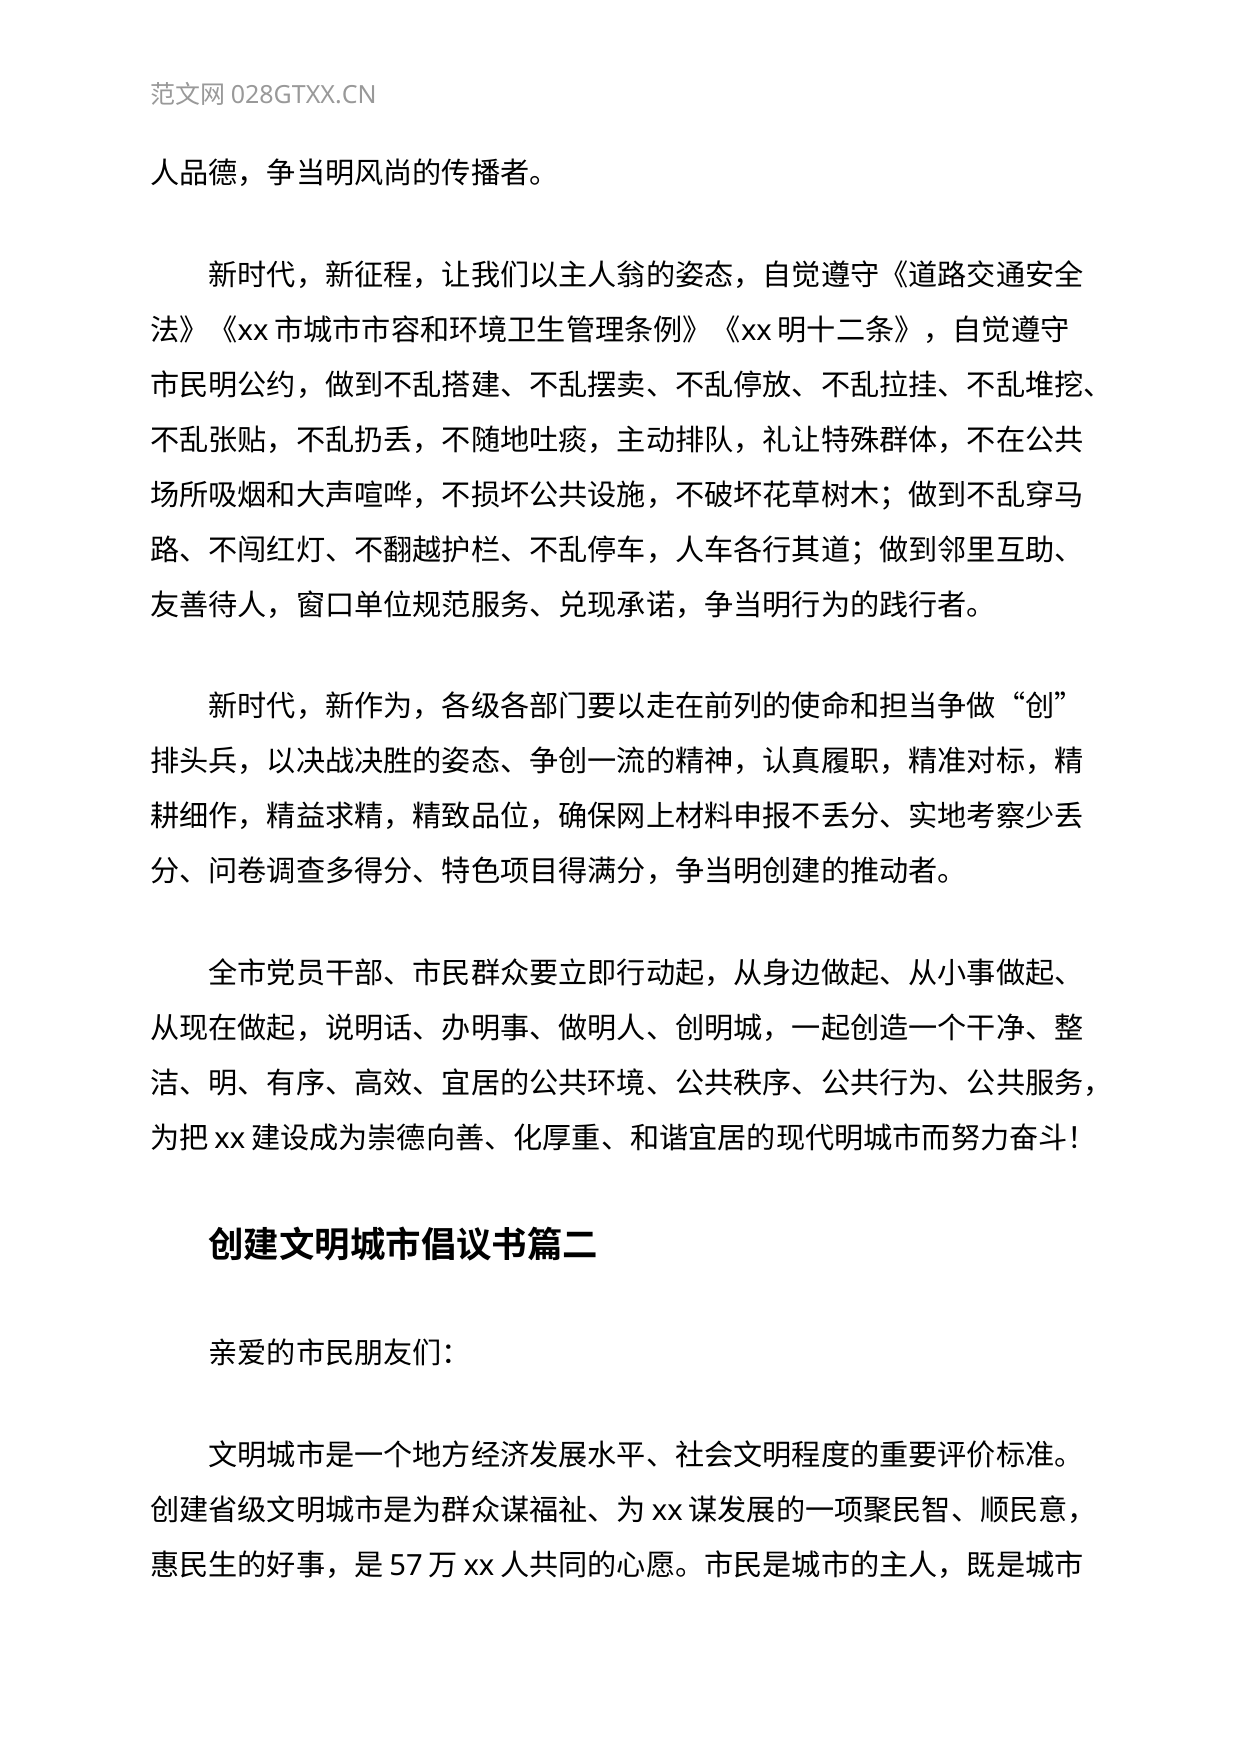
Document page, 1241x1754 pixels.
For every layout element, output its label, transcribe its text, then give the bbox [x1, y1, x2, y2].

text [150, 1431, 1090, 1584]
text 全市党员干部、市民群众要立即行动起，从身边做起、从小事做起、从现在做起，说明话、办明事、做明人、创明城，一起创造一个干净、整洁、明、有序、高效、宜居的公共环境、公共秩序、公共行为、公共服务，为把xx建设成为崇德向善、化厚重、和谐宜居的现代明城市而努力奋斗！ [150, 949, 1090, 1157]
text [150, 150, 1090, 192]
text 新时代，新作为，各级各部门要以走在前列的使命和担当争做“创”排头兵，以决战决胜的姿态、争创一流的精神，认真履职，精准对标，精耕细作，精益求精，精致品位，确保网上材料申报不丢分、实地考察少丢分、问卷调查多得分、特色项目得满分，争当明创建的推动者。 [150, 683, 1090, 890]
text 创建文明城市倡议书篇二 [150, 1216, 1090, 1267]
text 亲爱的市民朋友们： [150, 1329, 1090, 1372]
text 新时代，新征程，让我们以主人翁的姿态，自觉遵守《道路交通安全法》《xx市城市市容和环境卫生管理条例》《xx明十二条》，自觉遵守市民明公约，做到不乱搭建、不乱摆卖、不乱停放、不乱拉挂、不乱堆挖、不乱张贴，不乱扔丢，不随地吐痰，主动排队，礼让特殊群体，不在公共场所吸烟和大声喧哗，不损坏公共设施，不破坏花草树木；做到不乱穿马路、不闯红灯、不翻越护栏、不乱停车，人车各行其道；做到邻里互助、友善待人，窗口单位规范服务、兑现承诺，争当明行为的践行者。 [150, 252, 1090, 623]
